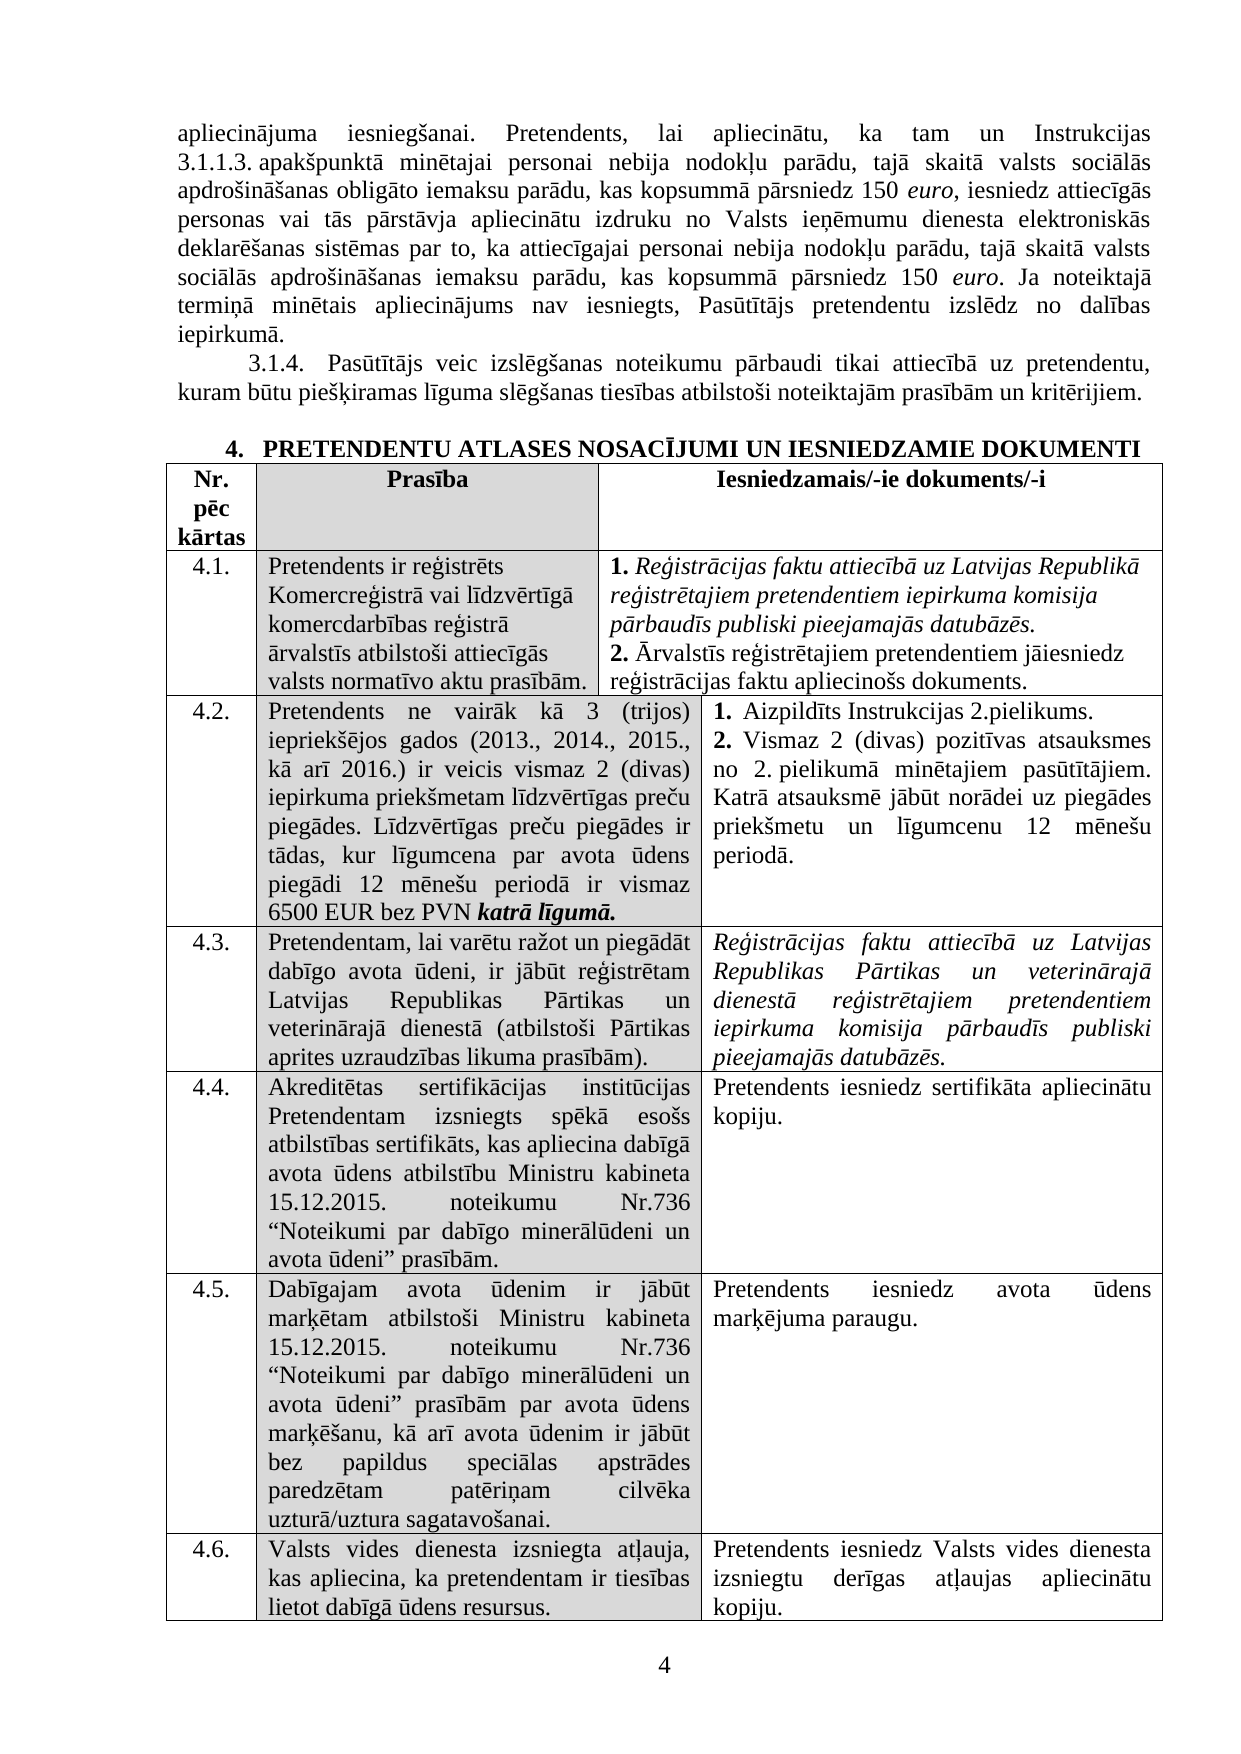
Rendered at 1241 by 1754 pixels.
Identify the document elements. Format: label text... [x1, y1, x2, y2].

table_cell Pretendents iesniedz avota ūdens marķējuma paraugu. [702, 1274, 1162, 1533]
table_cell Pretendents iesniedz sertifikāta apliecinātu kopiju. [702, 1072, 1162, 1273]
table_cell 4.6. [167, 1534, 256, 1620]
table_cell 4.4. [167, 1072, 256, 1273]
table_cell Pretendents ne vairāk kā 3 (trijos) iepriekšējos gados (2013., 2014., 2015., kā arī 2016.) ir veicis vismaz 2 (divas) iepirkuma priekšmetam līdzvērtīgas preču piegādes. Līdzvērtīgas preču piegādes ir tādas, kur līgumcena par avota ūdens piegādi 12 mēnešu periodā ir vismaz 6500 EUR bez PVN katrā līgumā. [257, 696, 701, 926]
table_cell Pretendentam, lai varētu ražot un piegādāt dabīgo avota ūdeni, ir jābūt reģistrētam Latvijas Republikas Pārtikas un veterinārajā dienestā (atbilstoši Pārtikas aprites uzraudzības likuma prasībām). [257, 927, 701, 1071]
table_cell Pretendents ir reģistrēts Komercreģistrā vai līdzvērtīgā komercdarbības reģistrā ārvalstīs atbilstoši attiecīgās valsts normatīvo aktu prasībām. [257, 551, 598, 695]
table_cell 4.1. [167, 551, 256, 695]
table_cell 1. Reģistrācijas faktu attiecībā uz Latvijas Republikā reģistrētajiem pretendentiem iepirkuma komisija pārbaudīs publiski pieejamajās datubāzēs. 2. Ārvalstīs reģistrētajiem pretendentiem jāiesniedz reģistrācijas faktu apliecinošs dokuments. [599, 551, 1162, 695]
table_cell Reģistrācijas faktu attiecībā uz Latvijas Republikas Pārtikas un veterinārajā dienestā reģistrētajiem pretendentiem iepirkuma komisija pārbaudīs publiski pieejamajās datubāzēs. [702, 927, 1162, 1071]
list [177, 118, 1152, 348]
table_header Nr. pēc kārtas [167, 464, 256, 550]
table_cell Pretendents iesniedz Valsts vides dienesta izsniegtu derīgas atļaujas apliecinātu kopiju. [702, 1534, 1162, 1620]
subtitle PRETENDENTU ATLASES NOSACĪJUMI UN IESNIEDZAMIE DOKUMENTI [215, 434, 1152, 463]
table_header Iesniedzamais/-ie dokuments/-i [599, 464, 1162, 550]
table_cell Dabīgajam avota ūdenim ir jābūt marķētam atbilstoši Ministru kabineta 15.12.2015. noteikumu Nr.736 “Noteikumi par dabīgo minerālūdeni un avota ūdeni” prasībām par avota ūdens marķēšanu, kā arī avota ūdenim ir jābūt bez papildus speciālas apstrādes paredzētam patēriņam cilvēka uzturā/uztura sagatavošanai. [257, 1274, 701, 1533]
table_cell 4.2. [167, 696, 256, 926]
table_cell Aizpildīts Instrukcijas 2.pielikums. Vismaz 2 (divas) pozitīvas atsauksmes no 2. pielikumā minētajiem pasūtītājiem. Katrā atsauksmē jābūt norādei uz piegādes priekšmetu un līgumcenu 12 mēnešu periodā. [702, 696, 1162, 926]
table_cell 4.3. [167, 927, 256, 1071]
table_cell 4.5. [167, 1274, 256, 1533]
list Pasūtītājs veic izslēgšanas noteikumu pārbaudi tikai attiecībā uz pretendentu, kuram būtu piešķiramas līguma slēgšanas tiesības atbilstoši noteiktajām prasībām un kritērijiem. [177, 348, 1152, 406]
table_cell Valsts vides dienesta izsniegta atļauja, kas apliecina, ka pretendentam ir tiesības lietot dabīgā ūdens resursus. [257, 1534, 701, 1620]
table_header Prasība [257, 464, 598, 550]
table_cell Akreditētas sertifikācijas institūcijas Pretendentam izsniegts spēkā esošs atbilstības sertifikāts, kas apliecina dabīgā avota ūdens atbilstību Ministru kabineta 15.12.2015. noteikumu Nr.736 “Noteikumi par dabīgo minerālūdeni un avota ūdeni” prasībām. [257, 1072, 701, 1273]
